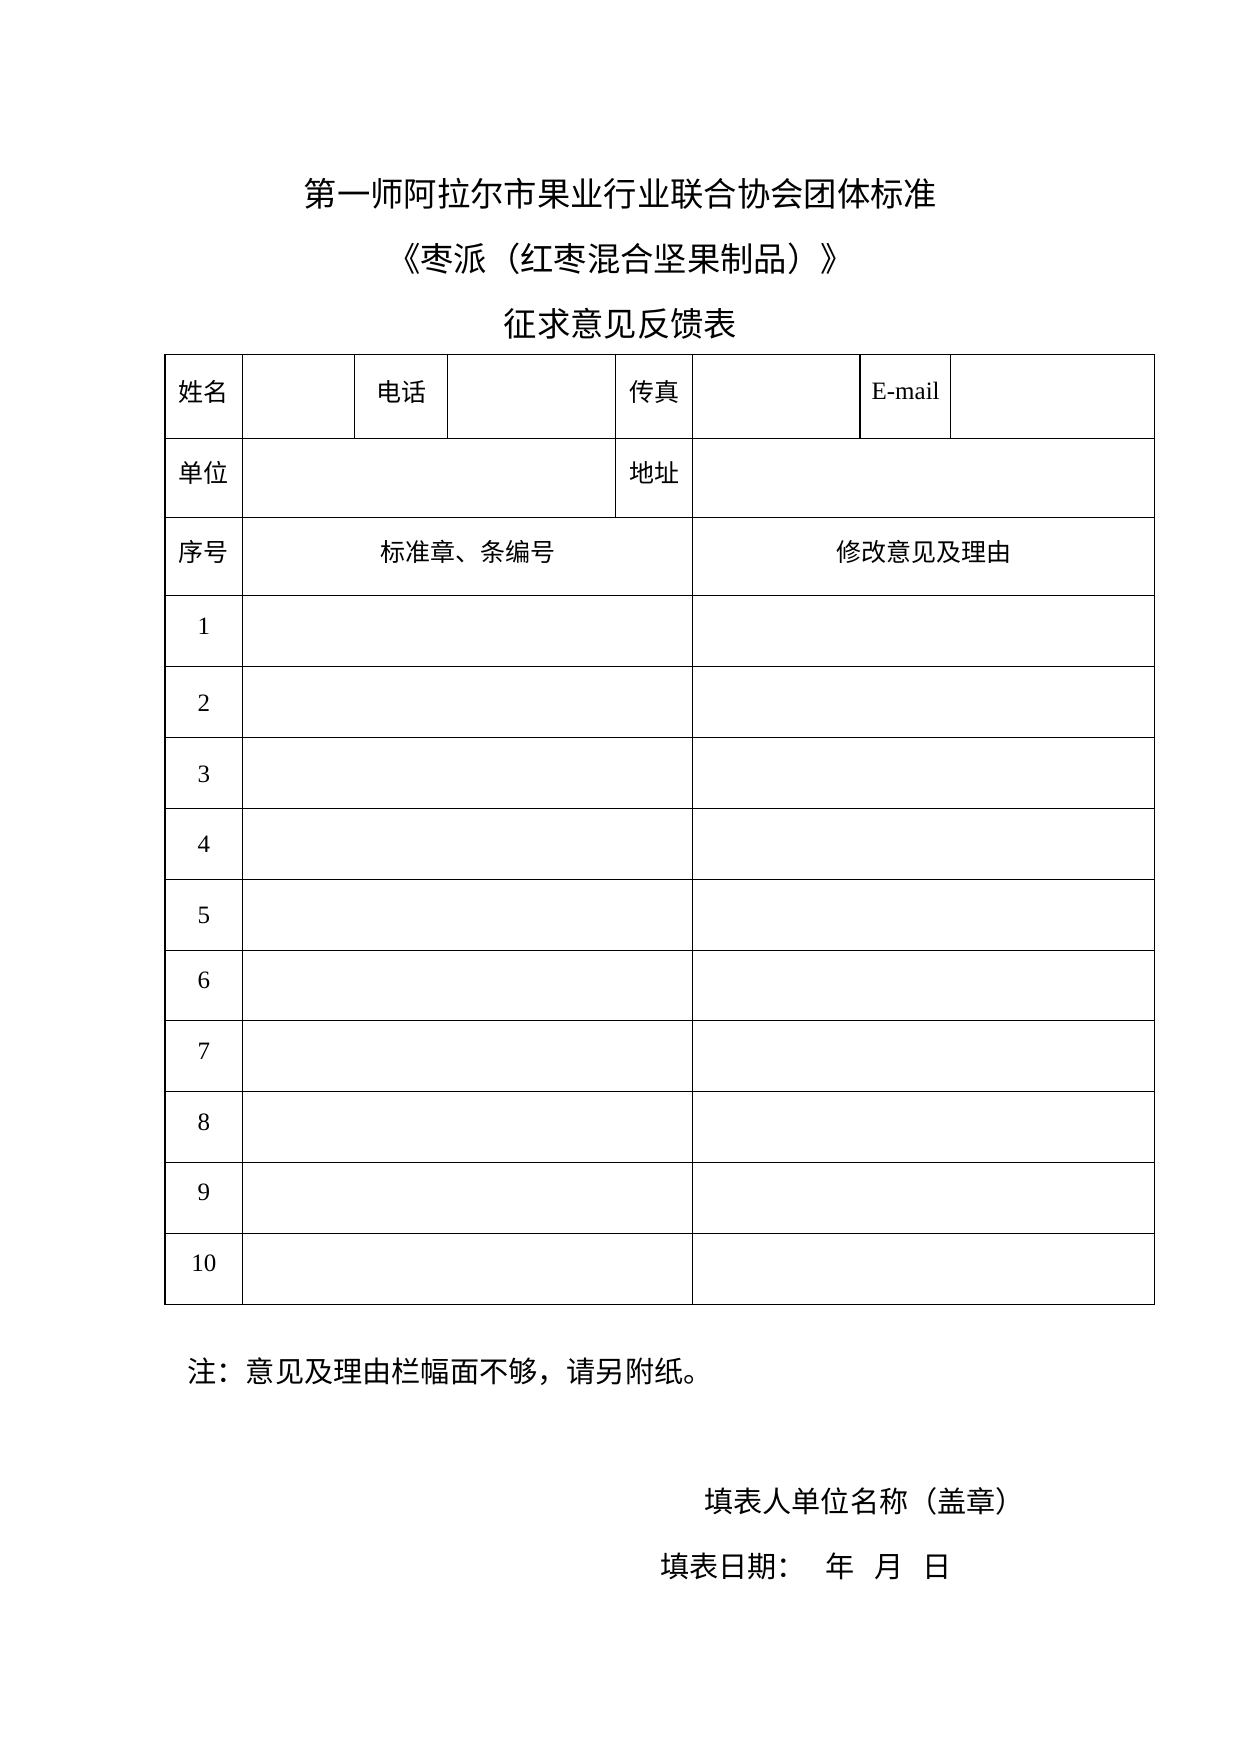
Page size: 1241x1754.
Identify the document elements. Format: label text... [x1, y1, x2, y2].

text 第一师阿拉尔市果业行业联合协会团体标准 [187, 159, 1053, 224]
text 填表日期： 年 月 日 [187, 1532, 1053, 1597]
table_cell [693, 738, 1154, 808]
table_cell 修改意见及理由 [693, 518, 1154, 595]
table_cell [243, 738, 692, 808]
table_cell 单位 [166, 439, 242, 517]
table_cell [243, 809, 692, 879]
table_cell [693, 1092, 1154, 1162]
table_cell 3 [166, 738, 242, 808]
table_cell 序号 [166, 518, 242, 595]
table_cell [693, 809, 1154, 879]
table_cell 7 [166, 1021, 242, 1091]
table_header 姓名 [166, 355, 242, 438]
table_cell [243, 439, 615, 517]
table_cell [693, 1163, 1154, 1233]
table_cell 2 [166, 667, 242, 737]
table_header [448, 355, 615, 438]
table_header 传真 [616, 355, 692, 438]
table_cell 9 [166, 1163, 242, 1233]
table_cell [243, 951, 692, 1020]
table_cell [243, 667, 692, 737]
table_cell [693, 596, 1154, 666]
table_cell [693, 1234, 1154, 1304]
table_header [243, 355, 354, 438]
text 填表人单位名称（盖章） [187, 1467, 1053, 1532]
table_header [951, 355, 1154, 438]
table_cell 标准章、条编号 [243, 518, 692, 595]
table_cell [243, 1092, 692, 1162]
table_cell 1 [166, 596, 242, 666]
table_cell [243, 1163, 692, 1233]
table_cell [243, 880, 692, 949]
text 征求意见反馈表 [187, 289, 1053, 354]
table_cell [243, 1021, 692, 1091]
text 《枣派（红枣混合坚果制品）》 [187, 224, 1053, 289]
table_cell [693, 880, 1154, 949]
table_cell [243, 596, 692, 666]
table_cell [693, 667, 1154, 737]
table_cell [243, 1234, 692, 1304]
table_cell [693, 951, 1154, 1020]
table_cell 10 [166, 1234, 242, 1304]
table_cell [693, 1021, 1154, 1091]
table_cell [693, 439, 1154, 517]
table_cell 地址 [616, 439, 692, 517]
table_cell 6 [166, 951, 242, 1020]
table_header E-mail [861, 355, 950, 438]
table_cell 4 [166, 809, 242, 879]
table_cell 5 [166, 880, 242, 949]
text 注：意见及理由栏幅面不够，请另附纸。 [187, 1337, 1053, 1402]
table_cell 8 [166, 1092, 242, 1162]
table_header [693, 355, 859, 438]
table_header 电话 [355, 355, 447, 438]
